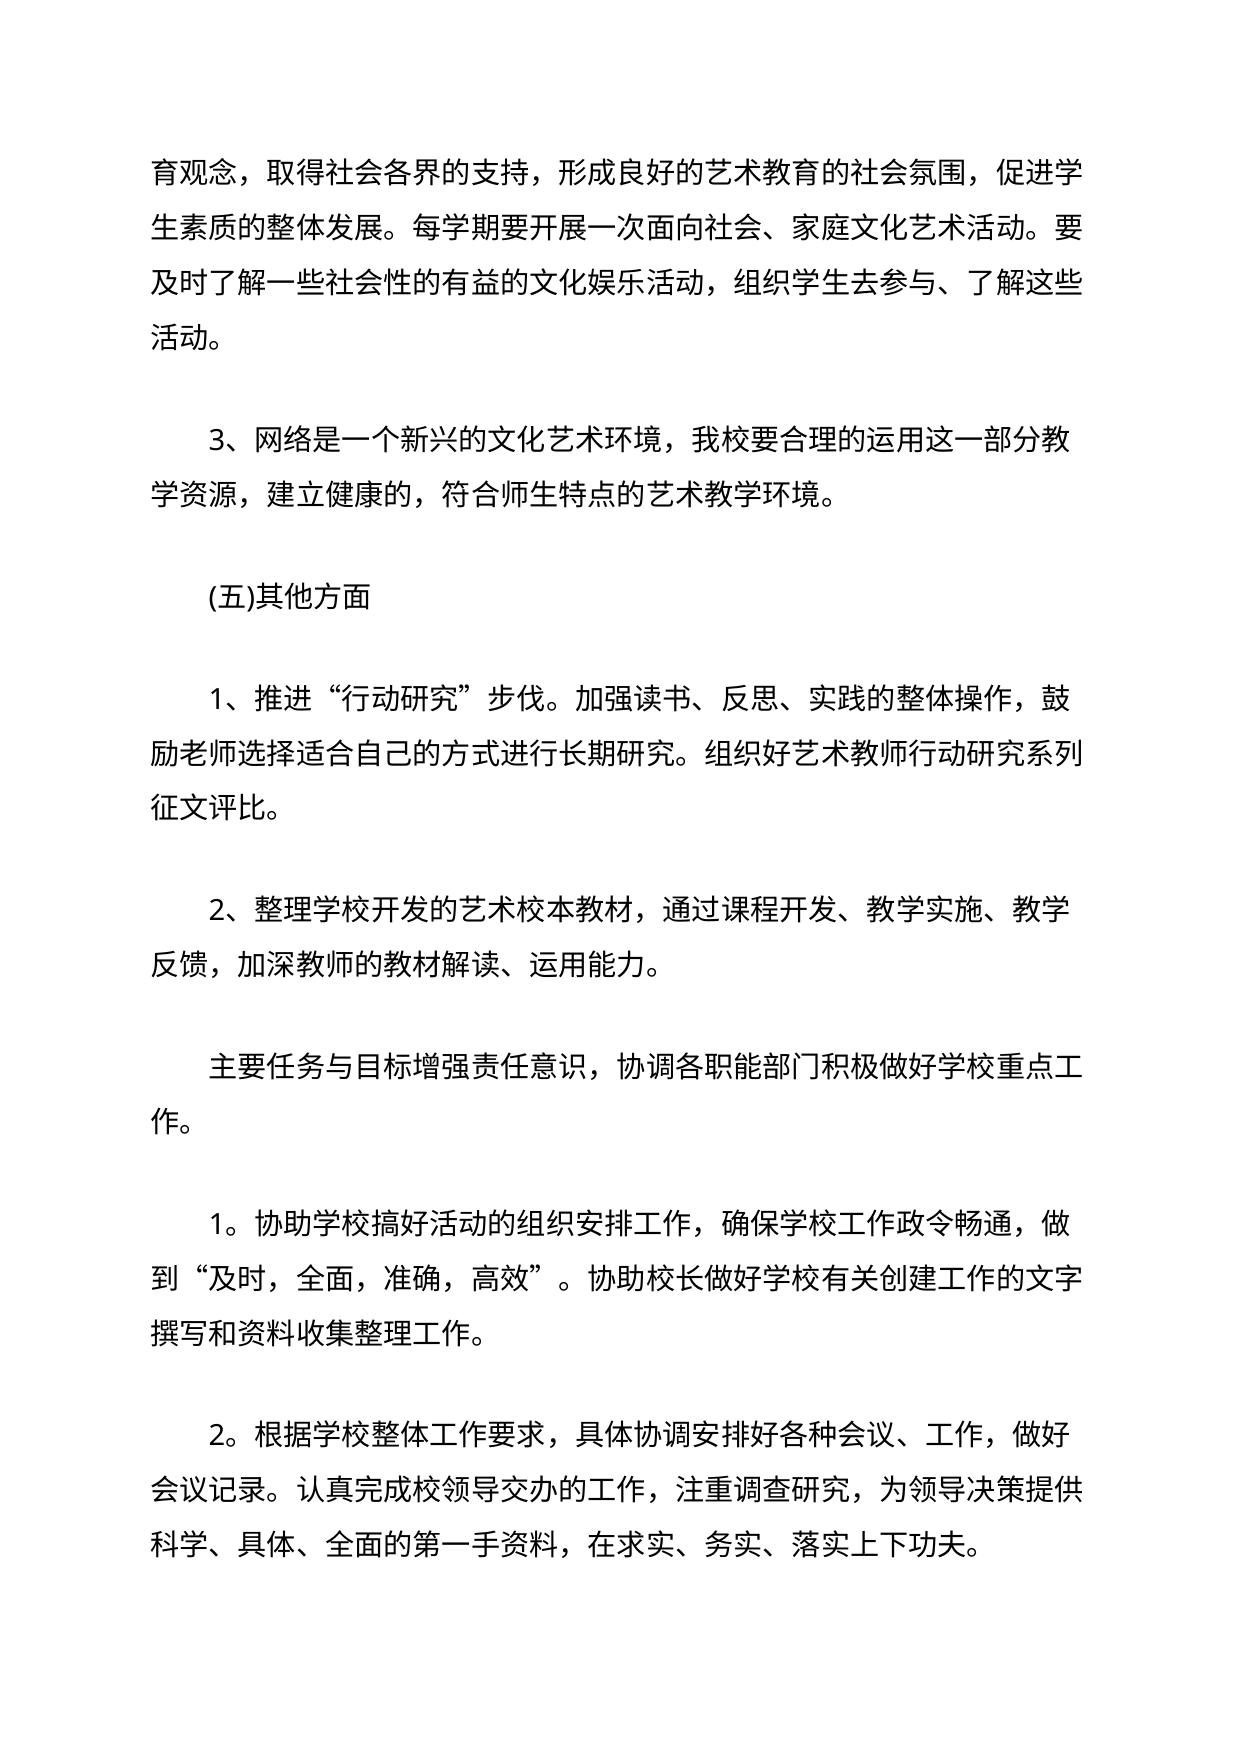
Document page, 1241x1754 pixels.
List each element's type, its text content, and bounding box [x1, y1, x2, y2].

text 1、推进“行动研究”步伐。加强读书、反思、实践的整体操作，鼓励老师选择适合自己的方式进行长期研究。组织好艺术教师行动研究系列征文评比。 [150, 675, 1090, 827]
text (五)其他方面 [150, 573, 1090, 616]
text 3、网络是一个新兴的文化艺术环境，我校要合理的运用这一部分教学资源，建立健康的，符合师生特点的艺术教学环境。 [150, 416, 1090, 514]
text 1。协助学校搞好活动的组织安排工作，确保学校工作政令畅通，做到“及时，全面，准确，高效”。协助校长做好学校有关创建工作的文字撰写和资料收集整理工作。 [150, 1200, 1090, 1352]
text 2、整理学校开发的艺术校本教材，通过课程开发、教学实施、教学反馈，加深教师的教材解读、运用能力。 [150, 887, 1090, 984]
text 2。根据学校整体工作要求，具体协调安排好各种会议、工作，做好会议记录。认真完成校领导交办的工作，注重调查研究，为领导决策提供科学、具体、全面的第一手资料，在求实、务实、落实上下功夫。 [150, 1412, 1090, 1564]
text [150, 150, 1090, 357]
text 主要任务与目标增强责任意识，协调各职能部门积极做好学校重点工作。 [150, 1044, 1090, 1141]
